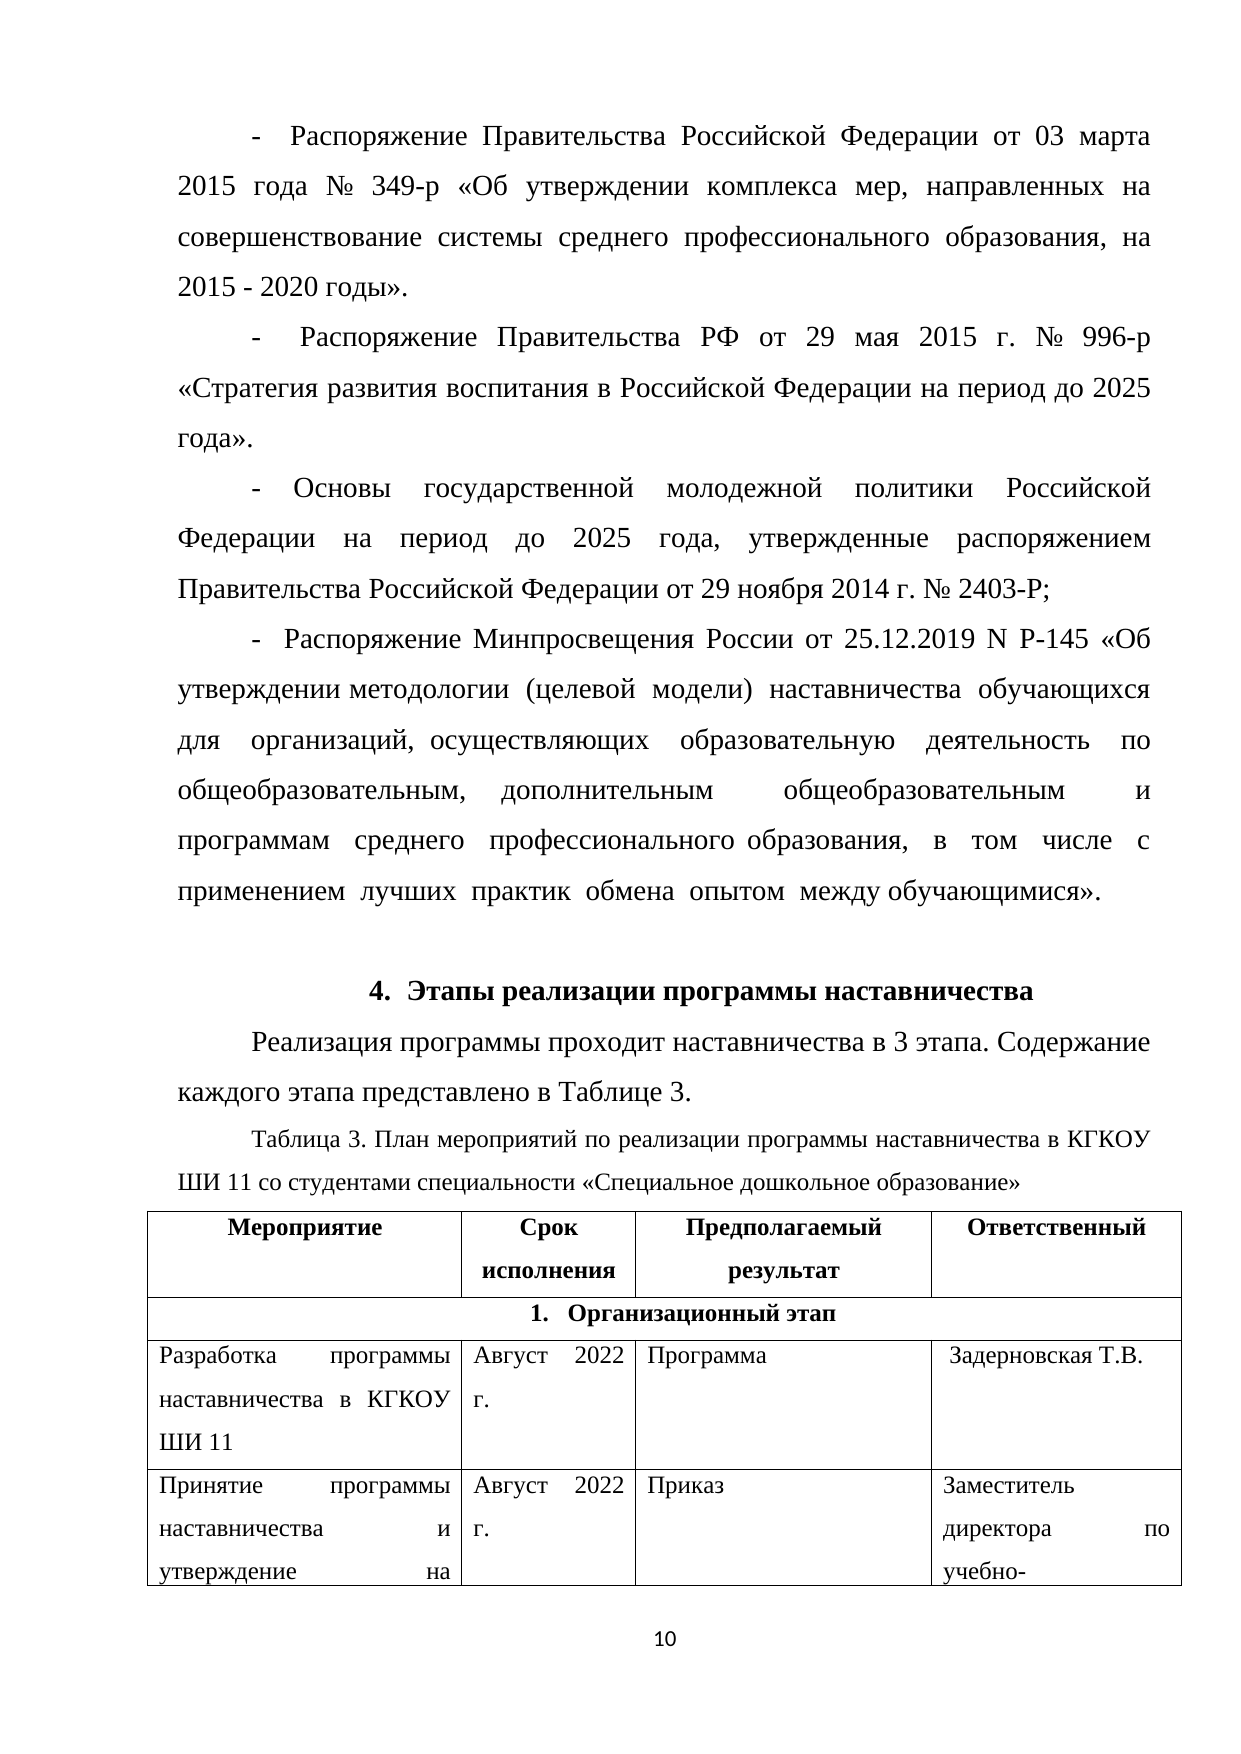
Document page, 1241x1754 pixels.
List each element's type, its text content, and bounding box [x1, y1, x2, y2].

table_header Мероприятие [148, 1212, 461, 1297]
text - Распоряжение Правительства РФ от 29 мая 2015 г. № 996-р «Стратегия развития воспитания в Российской Федерации на период до 2025 года». [177, 319, 1152, 453]
table_header Срок исполнения [462, 1212, 635, 1297]
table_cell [932, 1470, 1181, 1585]
table_cell Задерновская Т.В. [932, 1341, 1181, 1469]
text - Основы государственной молодежной политики Российской Федерации на период до 2025 года, утвержденные распоряжением Правительства Российской Федерации от 29 ноября 2014 г. № 2403-Р; [177, 470, 1152, 604]
text Таблица 3. План мероприятий по реализации программы наставничества в КГКОУ ШИ 11 со студентами специальности «Специальное дошкольное образование» [177, 1124, 1152, 1196]
table_header Предполагаемый результат [636, 1212, 931, 1297]
text Реализация программы проходит наставничества в 3 этапа. Содержание каждого этапа представлено в Таблице 3. [177, 1024, 1152, 1108]
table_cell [148, 1470, 461, 1585]
table_cell Август 2022 г. [462, 1470, 635, 1585]
table_cell Август 2022 г. [462, 1341, 635, 1469]
text - Распоряжение Минпросвещения России от 25.12.2019 N Р-145 «Об утверждении методологии (целевой модели) наставничества обучающихся для организаций, осуществляющих образовательную деятельность по общеобразовательным, дополнительным общеобразовательным и программам среднего профессионального образования, в том числе с применением лучших практик обмена опытом между обучающимися». [177, 621, 1152, 906]
text - Распоряжение Правительства Российской Федерации от 03 марта 2015 года № 349-р «Об утверждении комплекса мер, направленных на совершенствование системы среднего профессионального образования, на 2015 - 2020 годы». [177, 118, 1152, 303]
table_header Ответственный [932, 1212, 1181, 1297]
table_cell Разработка программы наставничества в КГКОУ ШИ 11 [148, 1341, 461, 1469]
table_cell Организационный этап [148, 1298, 1181, 1339]
list Этапы реализации программы наставничества [251, 973, 1152, 1007]
table_cell Программа [636, 1341, 931, 1469]
table_cell Приказ [636, 1470, 931, 1585]
